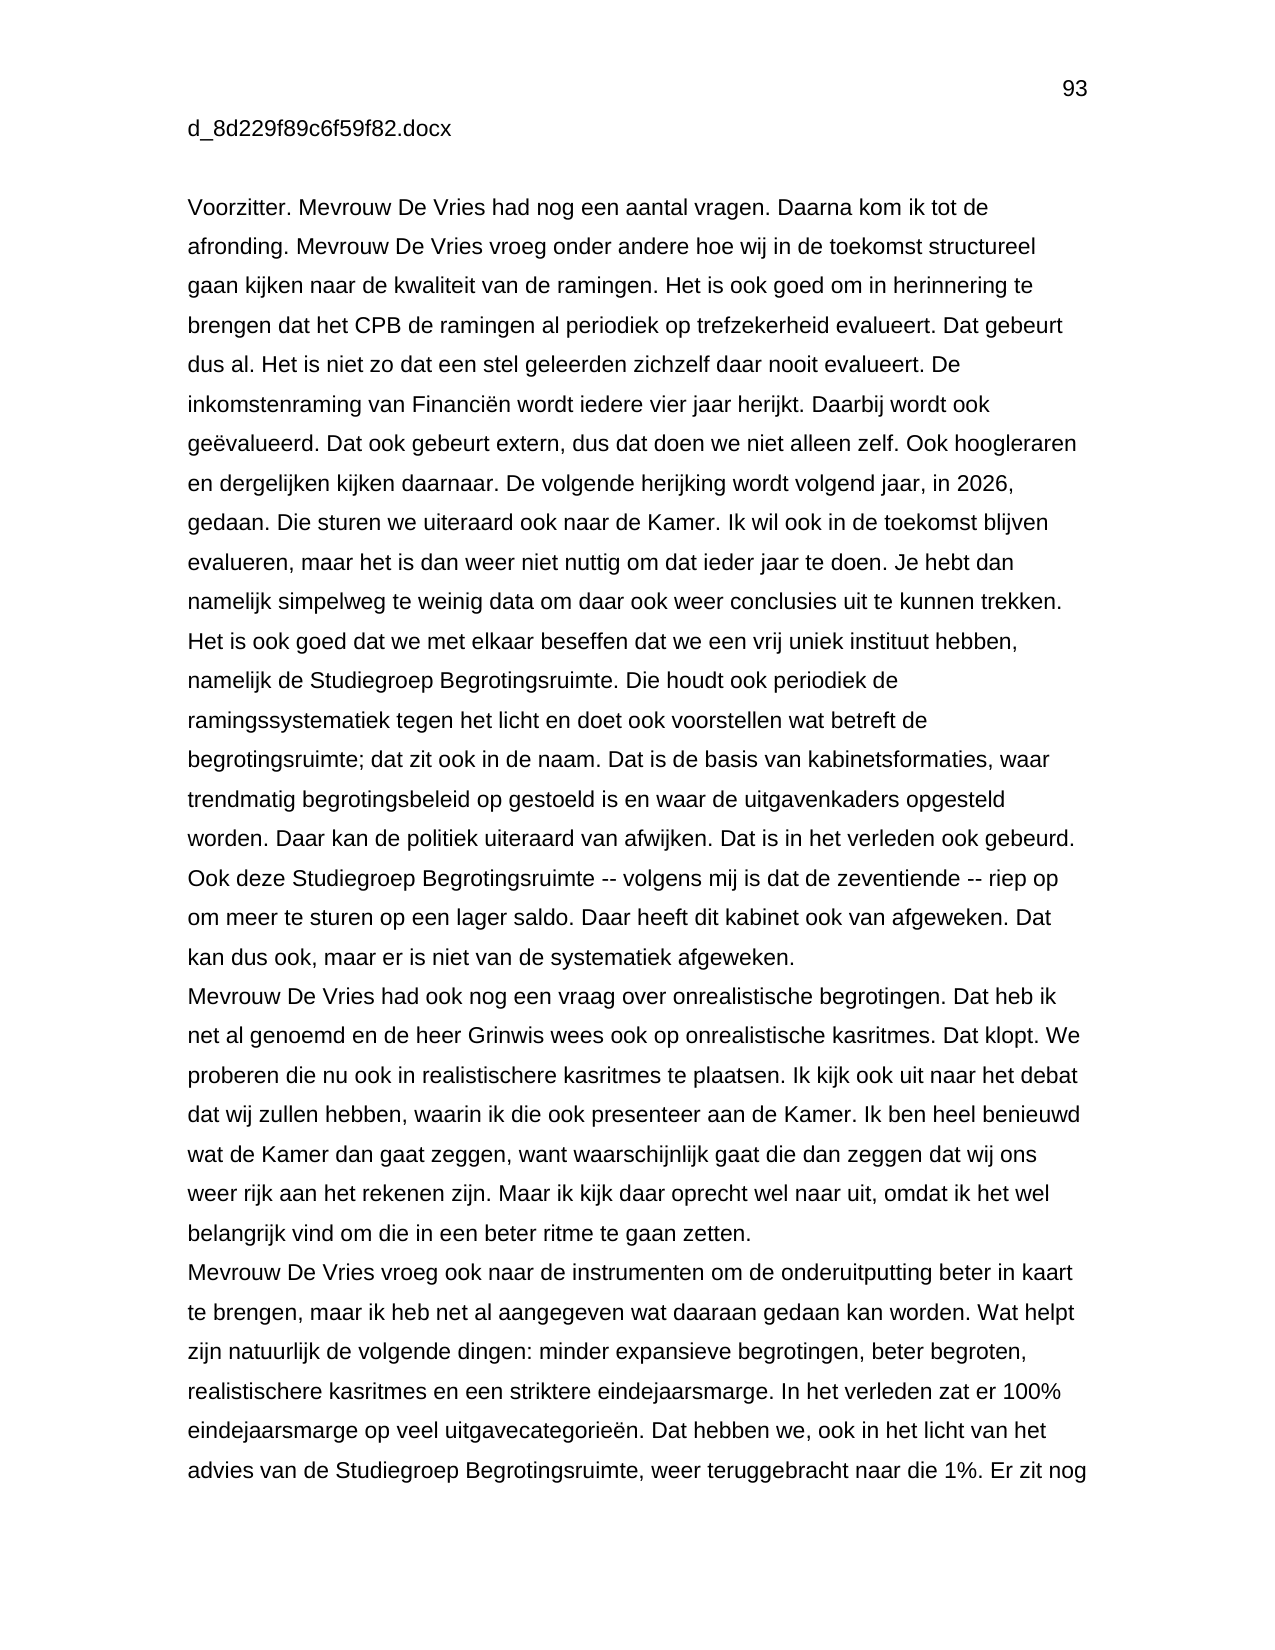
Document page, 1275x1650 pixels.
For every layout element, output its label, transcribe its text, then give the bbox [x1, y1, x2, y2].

text Voorzitter. Mevrouw De Vries had nog een aantal vragen. Daarna kom ik tot de afronding. Mevrouw De Vries vroeg onder andere hoe wij in de toekomst structureel gaan kijken naar de kwaliteit van de ramingen. Het is ook goed om in herinnering te brengen dat het CPB de ramingen al periodiek op trefzekerheid evalueert. Dat gebeurt dus al. Het is niet zo dat een stel geleerden zichzelf daar nooit evalueert. De inkomstenraming van Financiën wordt iedere vier jaar herijkt. Daarbij wordt ook geëvalueerd. Dat ook gebeurt extern, dus dat doen we niet alleen zelf. Ook hoogleraren en dergelijken kijken daarnaar. De volgende herijking wordt volgend jaar, in 2026, gedaan. Die sturen we uiteraard ook naar de Kamer. Ik wil ook in de toekomst blijven evalueren, maar het is dan weer niet nuttig om dat ieder jaar te doen. Je hebt dan namelijk simpelweg te weinig data om daar ook weer conclusies uit te kunnen trekken. Het is ook goed dat we met elkaar beseffen dat we een vrij uniek instituut hebben, namelijk de Studiegroep Begrotingsruimte. Die houdt ook periodiek de ramingssystematiek tegen het licht en doet ook voorstellen wat betreft de begrotingsruimte; dat zit ook in de naam. Dat is de basis van kabinetsformaties, waar trendmatig begrotingsbeleid op gestoeld is en waar de uitgavenkaders opgesteld worden. Daar kan de politiek uiteraard van afwijken. Dat is in het verleden ook gebeurd. Ook deze Studiegroep Begrotingsruimte -- volgens mij is dat de zeventiende -- riep op om meer te sturen op een lager saldo. Daar heeft dit kabinet ook van afgeweken. Dat kan dus ook, maar er is niet van de systematiek afgeweken. [187, 193, 1087, 970]
text Mevrouw De Vries had ook nog een vraag over onrealistische begrotingen. Dat heb ik net al genoemd en de heer Grinwis wees ook op onrealistische kasritmes. Dat klopt. We proberen die nu ook in realistischere kasritmes te plaatsen. Ik kijk ook uit naar het debat dat wij zullen hebben, waarin ik die ook presenteer aan de Kamer. Ik ben heel benieuwd wat de Kamer dan gaat zeggen, want waarschijnlijk gaat die dan zeggen dat wij ons weer rijk aan het rekenen zijn. Maar ik kijk daar oprecht wel naar uit, omdat ik het wel belangrijk vind om die in een beter ritme te gaan zetten. [187, 983, 1087, 1246]
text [187, 1259, 1087, 1483]
